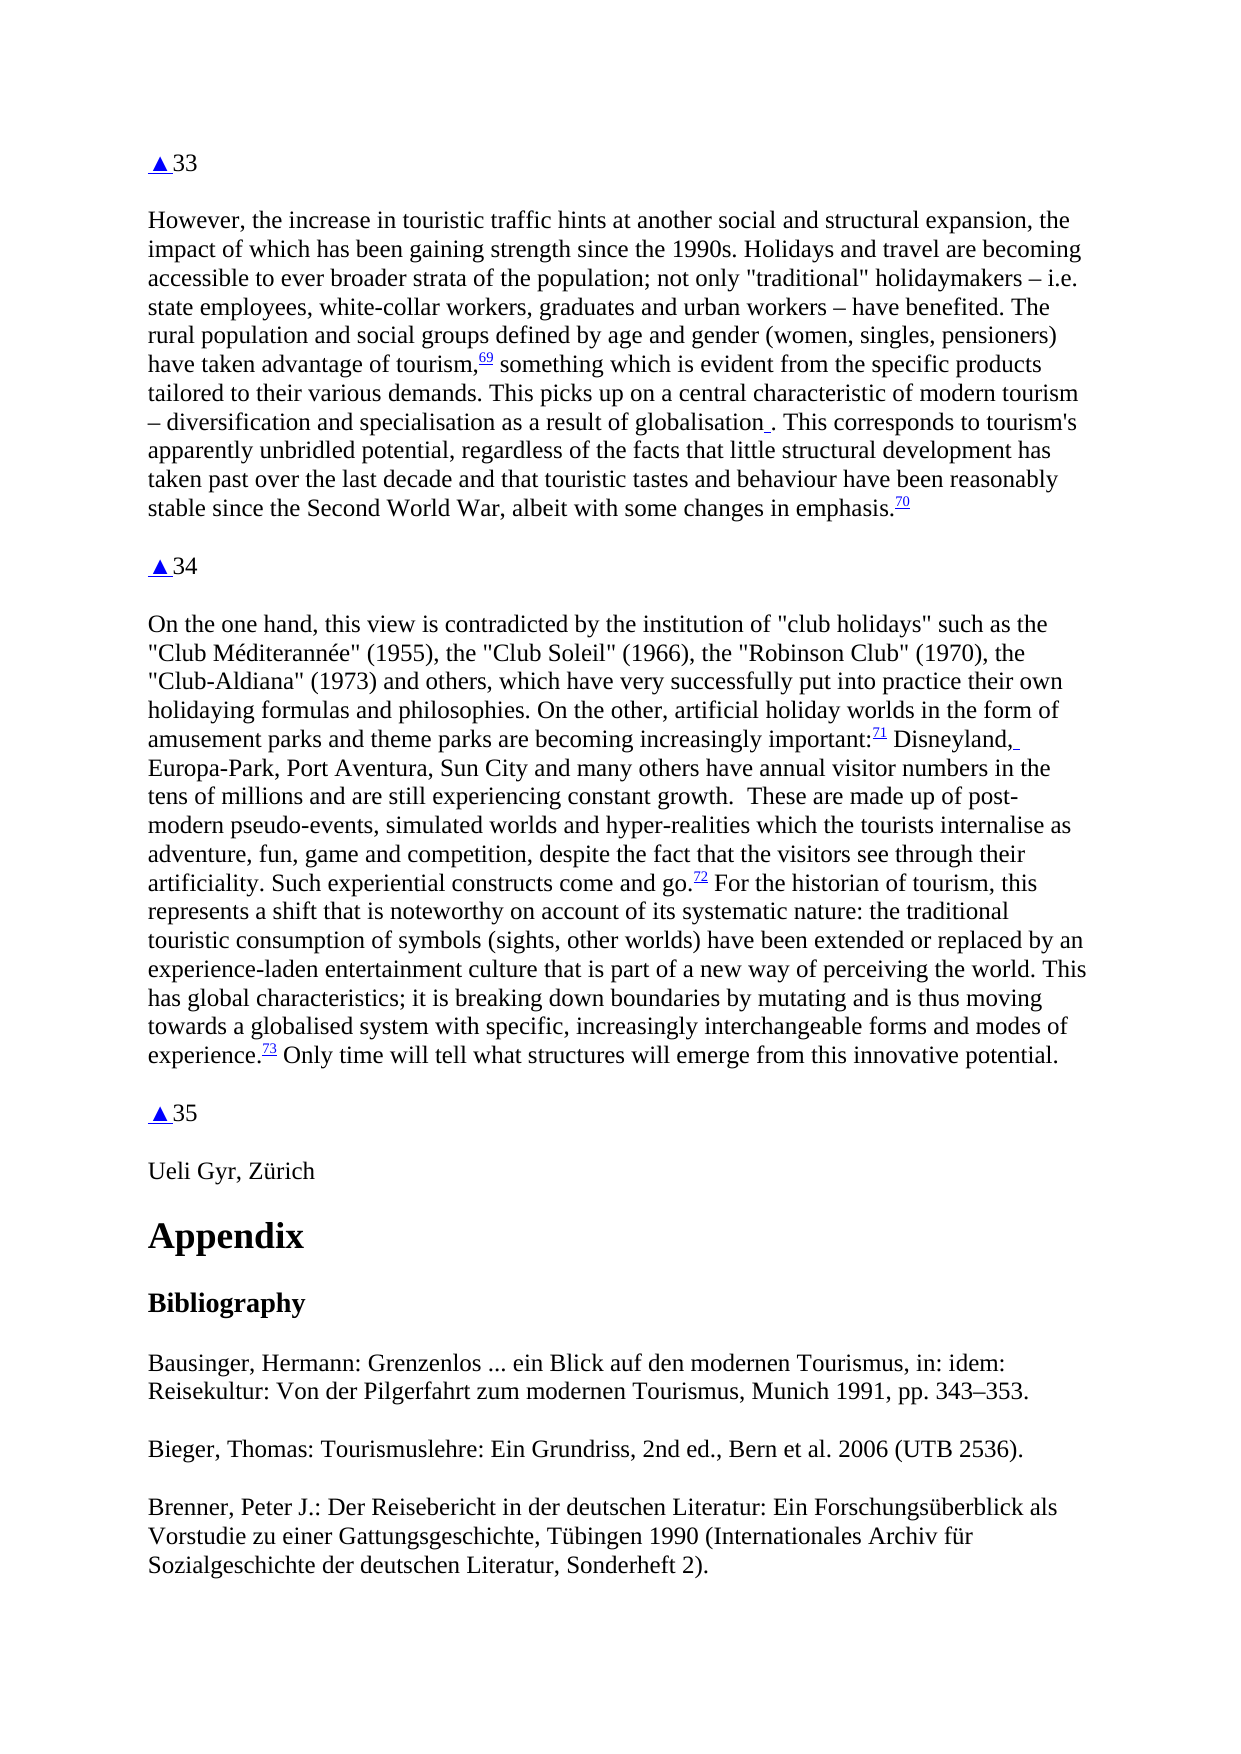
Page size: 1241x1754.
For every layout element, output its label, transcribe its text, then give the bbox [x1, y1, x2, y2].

text Ueli Gyr, Zürich [148, 1156, 1093, 1185]
text ▲34 [148, 551, 1093, 580]
text Appendix [148, 1214, 1093, 1257]
text Bibliography [148, 1286, 1093, 1318]
text However, the increase in touristic traffic hints at another social and structural expansion, the impact of which has been gaining strength since the 1990s. Holidays and travel are becoming accessible to ever broader strata of the population; not only "traditional" holidaymakers – i.e. state employees, white-collar workers, graduates and urban workers – have benefited. The rural population and social groups defined by age and gender (women, singles, pensioners) have taken advantage of tourism,69 something which is evident from the specific products tailored to their various demands. This picks up on a central characteristic of modern tourism – diversification and specialisation as a result of globalisation . This corresponds to tourism's apparently unbridled potential, regardless of the facts that little structural development has taken past over the last decade and that touristic tastes and behaviour have been reasonably stable since the Second World War, albeit with some changes in emphasis.70 [148, 206, 1093, 522]
text On the one hand, this view is contradicted by the institution of "club holidays" such as the "Club Méditerannée" (1955), the "Club Soleil" (1966), the "Robinson Club" (1970), the "Club-Aldiana" (1973) and others, which have very successfully put into practice their own holidaying formulas and philosophies. On the other, artificial holiday worlds in the form of amusement parks and theme parks are becoming increasingly important:71 Disneyland, Europa-Park, Port Aventura, Sun City and many others have annual visitor numbers in the tens of millions and are still experiencing constant growth. These are made up of post-modern pseudo-events, simulated worlds and hyper-realities which the tourists internalise as adventure, fun, game and competition, despite the fact that the visitors see through their artificiality. Such experiential constructs come and go.72 For the historian of tourism, this represents a shift that is noteworthy on account of its systematic nature: the traditional touristic consumption of symbols (sights, other worlds) have been extended or replaced by an experience-laden entertainment culture that is part of a new way of perceiving the world. This has global characteristics; it is breaking down boundaries by mutating and is thus moving towards a globalised system with specific, increasingly interchangeable forms and modes of experience.73 Only time will tell what structures will emerge from this innovative potential. [148, 609, 1093, 1069]
text Bausinger, Hermann: Grenzenlos ... ein Blick auf den modernen Tourismus, in: idem: Reisekultur: Von der Pilgerfahrt zum modernen Tourismus, Munich 1991, pp. 343–353. [148, 1348, 1093, 1405]
text Brenner, Peter J.: Der Reisebericht in der deutschen Literatur: Ein Forschungsüberblick als Vorstudie zu einer Gattungsgeschichte, Tübingen 1990 (Internationales Archiv für Sozialgeschichte der deutschen Literatur, Sonderheft 2). [148, 1492, 1093, 1578]
text ▲35 [148, 1098, 1093, 1127]
text ▲33 [148, 148, 1093, 176]
text Bieger, Thomas: Tourismuslehre: Ein Grundriss, 2nd ed., Bern et al. 2006 (UTB 2536). [148, 1434, 1093, 1463]
